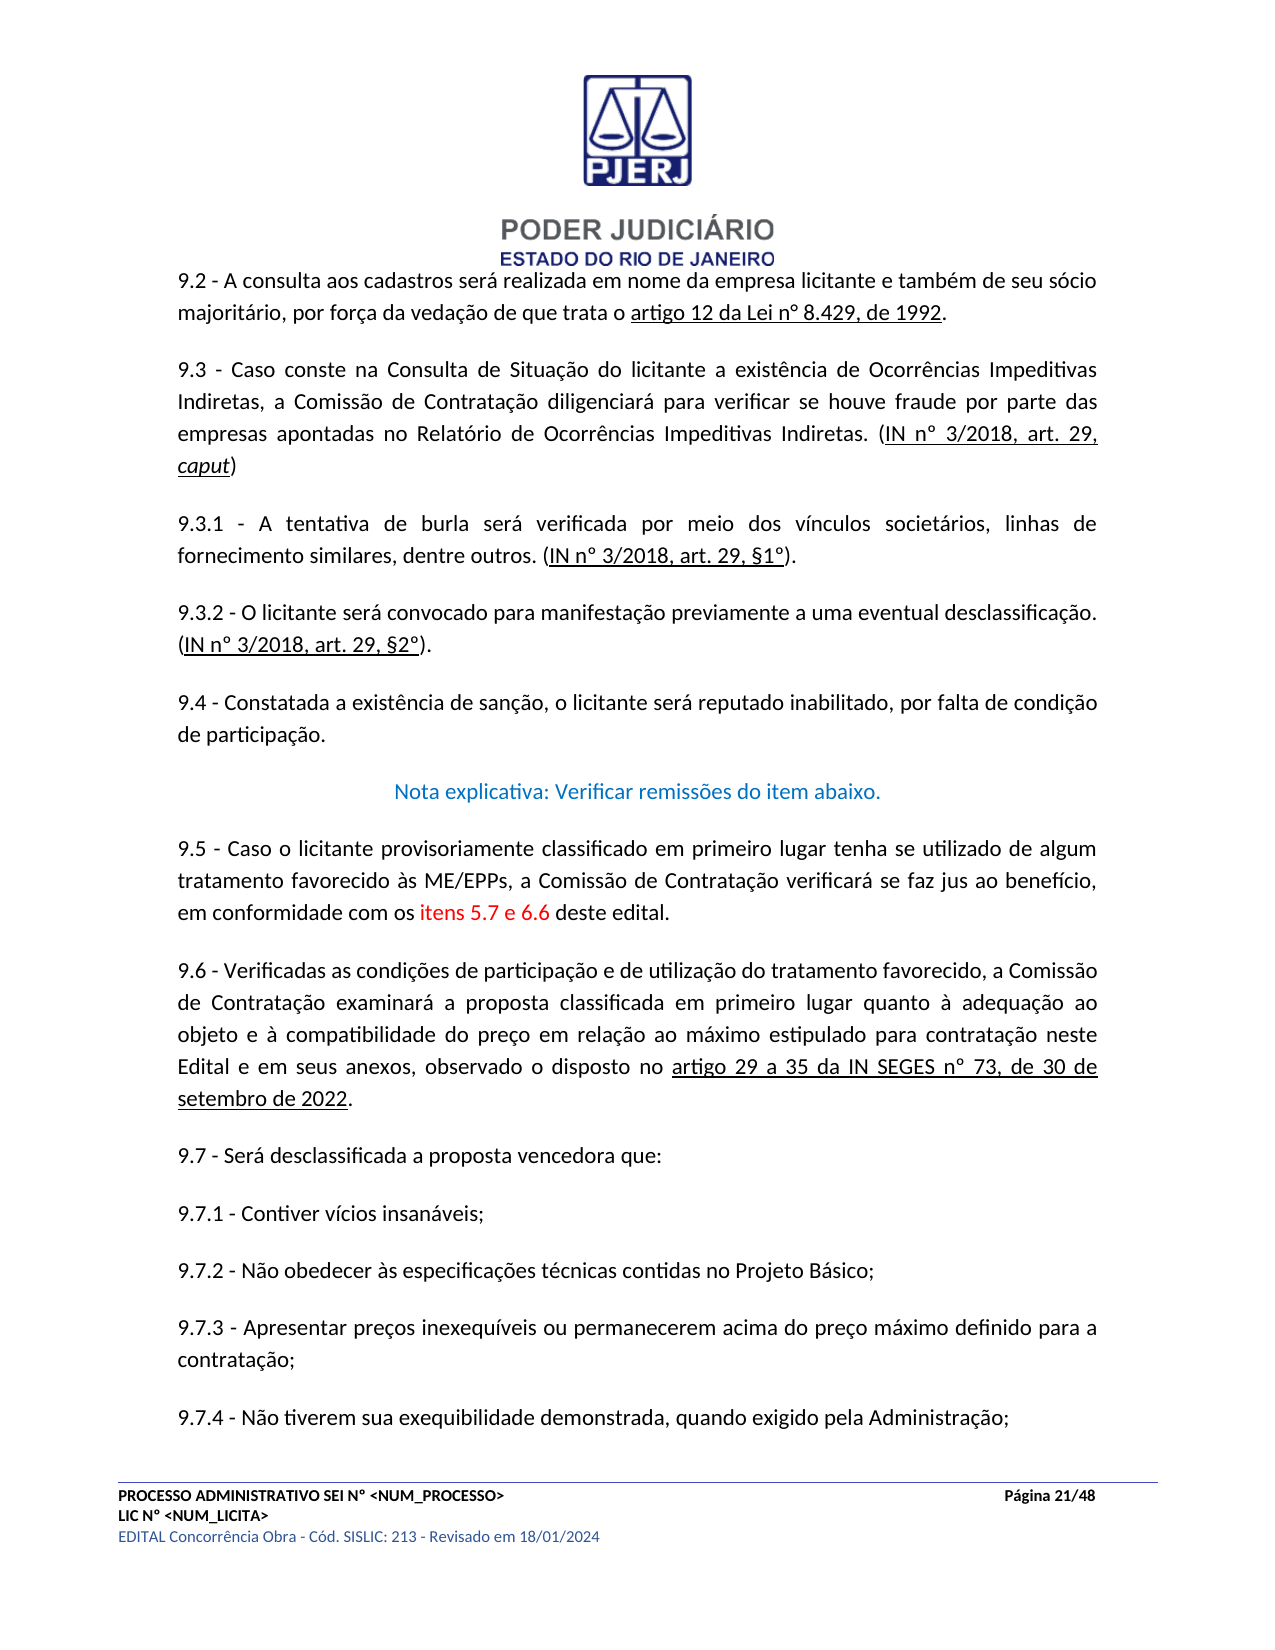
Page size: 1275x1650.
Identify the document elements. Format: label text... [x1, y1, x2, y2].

text 9.2 - A consulta aos cadastros será realizada em nome da empresa licitante e também de seu sócio majoritário, por força da vedação de que trata o artigo 12 da Lei n° 8.429, de 1992. [177, 266, 1098, 326]
text 9.3.1 - A tentativa de burla será verificada por meio dos vínculos societários, linhas de fornecimento similares, dentre outros. (IN nº 3/2018, art. 29, §1º). [177, 509, 1098, 569]
text 9.3.2 - O licitante será convocado para manifestação previamente a uma eventual desclassificação. (IN nº 3/2018, art. 29, §2º). [177, 598, 1098, 658]
text 9.5 - Caso o licitante provisoriamente classificado em primeiro lugar tenha se utilizado de algum tratamento favorecido às ME/EPPs, a Comissão de Contratação verificará se faz jus ao benefício, em conformidade com os itens 5.7 e 6.6 deste edital. [177, 834, 1098, 927]
text 9.7.2 - Não obedecer às especificações técnicas contidas no Projeto Básico; [177, 1256, 1098, 1284]
text 9.4 - Constatada a existência de sanção, o licitante será reputado inabilitado, por falta de condição de participação. [177, 688, 1098, 748]
picture [501, 214, 774, 266]
text 9.6 - Verificadas as condições de participação e de utilização do tratamento favorecido, a Comissão de Contratação examinará a proposta classificada em primeiro lugar quanto à adequação ao objeto e à compatibilidade do preço em relação ao máximo estipulado para contratação neste Edital e em seus anexos, observado o disposto no artigo 29 a 35 da IN SEGES nº 73, de 30 de setembro de 2022. [177, 956, 1098, 1112]
text 9.7.4 - Não tiverem sua exequibilidade demonstrada, quando exigido pela Administração; [177, 1403, 1098, 1431]
text 9.7.3 - Apresentar preços inexequíveis ou permanecerem acima do preço máximo definido para a contratação; [177, 1313, 1098, 1373]
text 9.7 - Será desclassificada a proposta vencedora que: [177, 1142, 1098, 1170]
text 9.7.1 - Contiver vícios insanáveis; [177, 1199, 1098, 1227]
text 9.3 - Caso conste na Consulta de Situação do licitante a existência de Ocorrências Impeditivas Indiretas, a Comissão de Contratação diligenciará para verificar se houve fraude por parte das empresas apontadas no Relatório de Ocorrências Impeditivas Indiretas. (IN nº 3/2018, art. 29, caput) [177, 355, 1098, 480]
text Nota explicativa: Verificar remissões do item abaixo. [177, 777, 1098, 805]
picture [583, 75, 692, 186]
